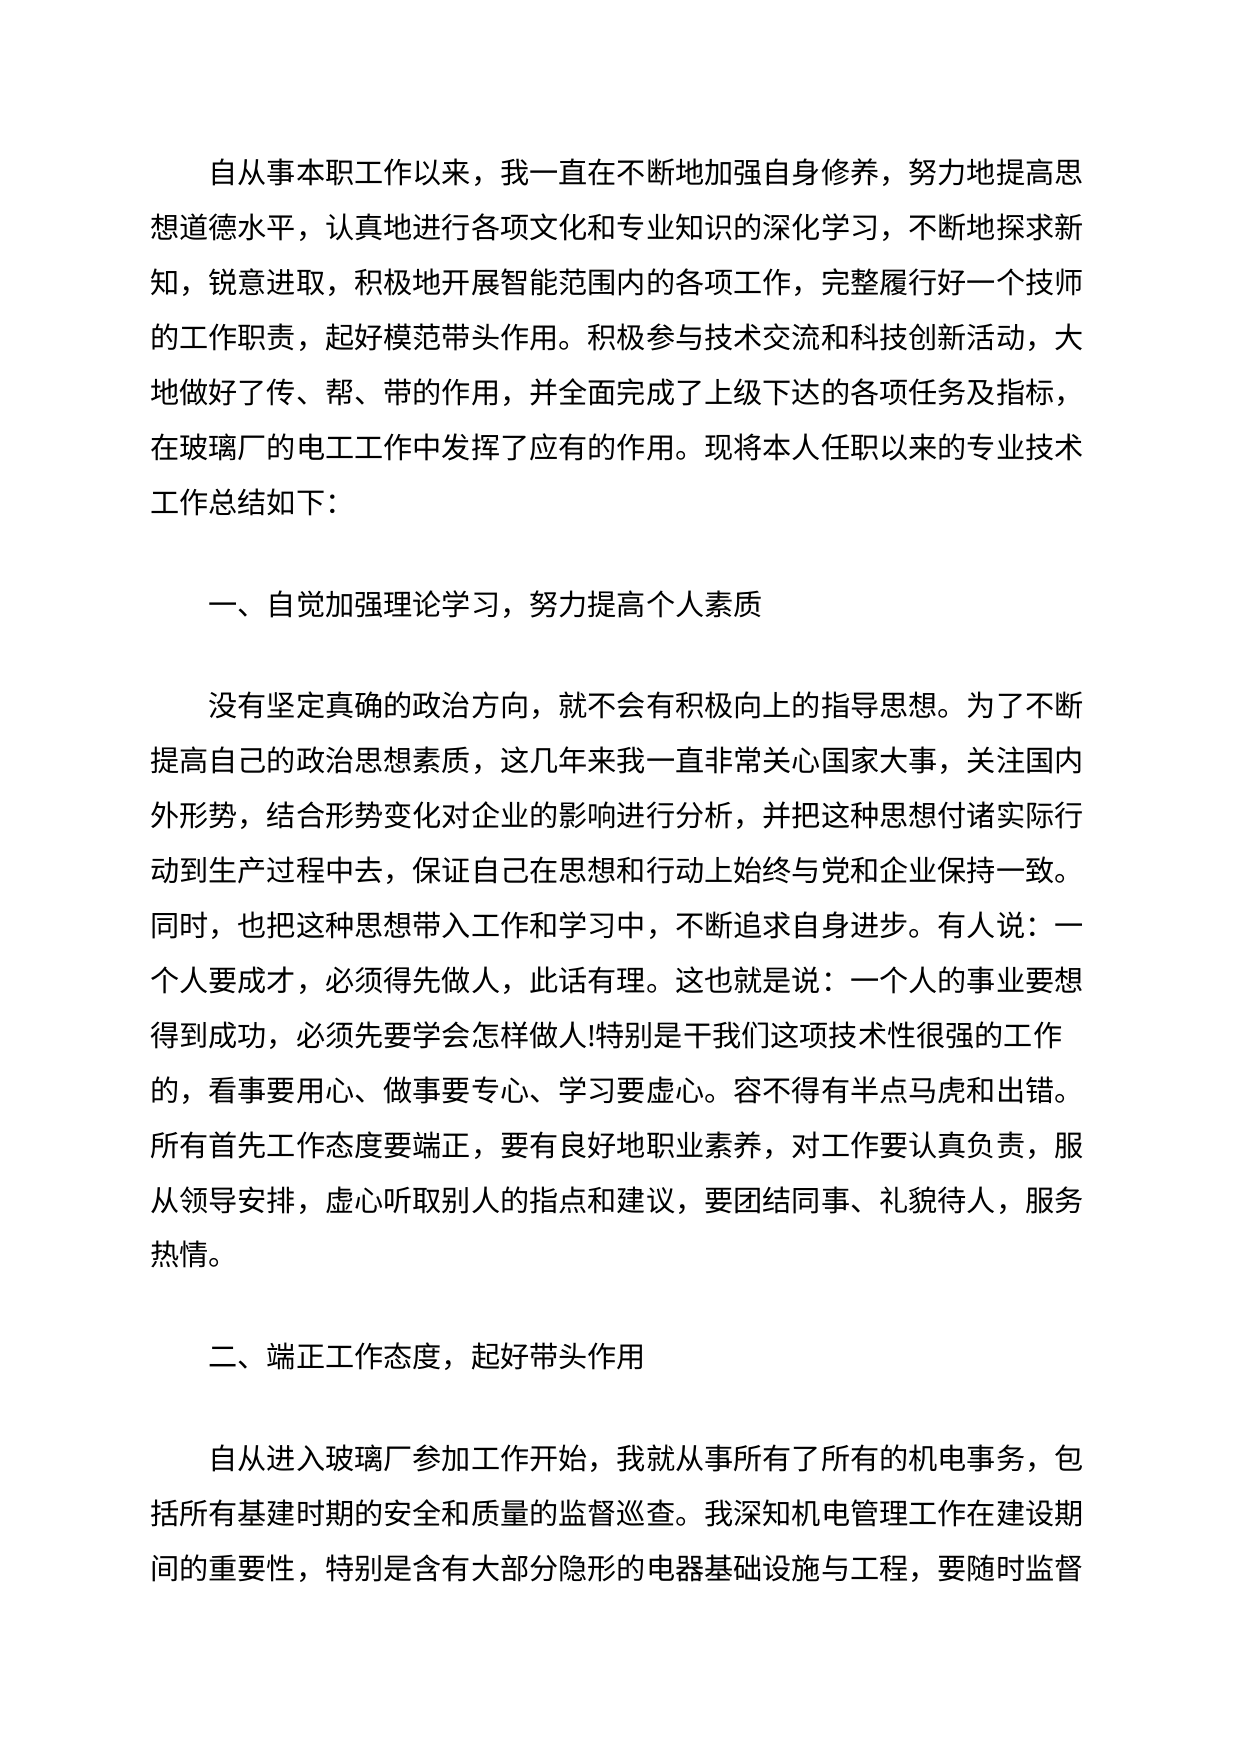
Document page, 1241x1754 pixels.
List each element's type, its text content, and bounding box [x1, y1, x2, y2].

text 没有坚定真确的政治方向，就不会有积极向上的指导思想。为了不断提高自己的政治思想素质，这几年来我一直非常关心国家大事，关注国内外形势，结合形势变化对企业的影响进行分析，并把这种思想付诸实际行动到生产过程中去，保证自己在思想和行动上始终与党和企业保持一致。同时，也把这种思想带入工作和学习中，不断追求自身进步。有人说：一个人要成才，必须得先做人，此话有理。这也就是说：一个人的事业要想得到成功，必须先要学会怎样做人!特别是干我们这项技术性很强的工作的，看事要用心、做事要专心、学习要虚心。容不得有半点马虎和出错。所有首先工作态度要端正，要有良好地职业素养，对工作要认真负责，服从领导安排，虚心听取别人的指点和建议，要团结同事、礼貌待人，服务热情。 [150, 683, 1090, 1274]
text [150, 1436, 1090, 1588]
text 二、端正工作态度，起好带头作用 [150, 1334, 1090, 1376]
text 一、自觉加强理论学习，努力提高个人素质 [150, 581, 1090, 623]
text 自从事本职工作以来，我一直在不断地加强自身修养，努力地提高思想道德水平，认真地进行各项文化和专业知识的深化学习，不断地探求新知，锐意进取，积极地开展智能范围内的各项工作，完整履行好一个技师的工作职责，起好模范带头作用。积极参与技术交流和科技创新活动，大地做好了传、帮、带的作用，并全面完成了上级下达的各项任务及指标，在玻璃厂的电工工作中发挥了应有的作用。现将本人任职以来的专业技术工作总结如下： [150, 150, 1090, 522]
